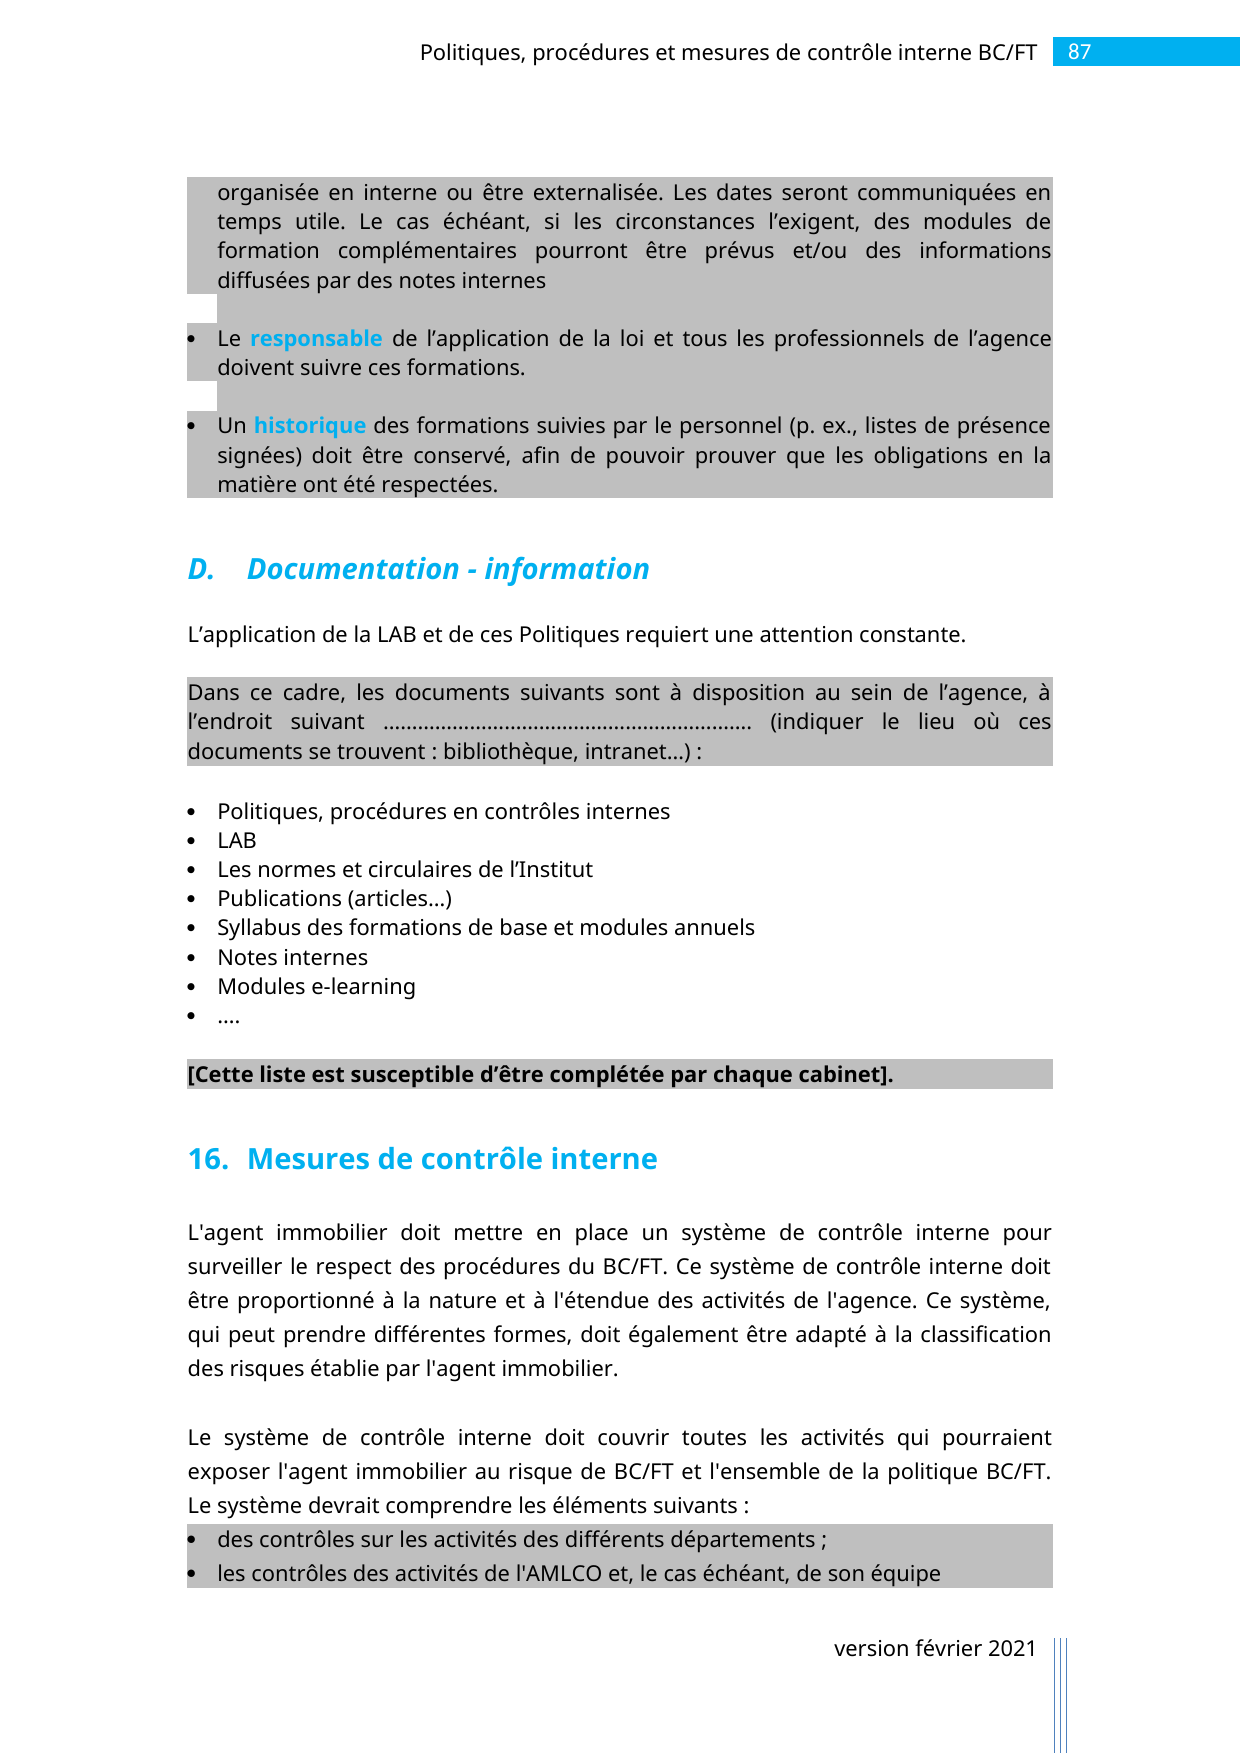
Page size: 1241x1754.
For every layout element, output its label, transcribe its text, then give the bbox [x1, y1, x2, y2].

text Le système de contrôle interne doit couvrir toutes les activités qui pourraient exposer l'agent immobilier au risque de BC/FT et l'ensemble de la politique BC/FT. Le système devrait comprendre les éléments suivants : [187, 1421, 1053, 1519]
text Documentation - information [187, 548, 1053, 588]
text Mesures de contrôle interne [187, 1139, 1053, 1178]
list Dans ce cadre, les documents suivants sont à disposition au sein de l’agence, à l’endroit suivant ………………………………………………………. (indiquer le lieu où ces documents se trouvent : bibliothèque, intranet…) : [187, 677, 1053, 766]
list Publications (articles…) [187, 883, 1053, 912]
list Les normes et circulaires de l’Institut [187, 854, 1053, 883]
list L’application de la LAB et de ces Politiques requiert une attention constante. [187, 619, 1053, 648]
list Le responsable de l’application de la loi et tous les professionnels de l’agence doivent suivre ces formations. [187, 323, 1053, 381]
list des contrôles sur les activités des différents départements ; [187, 1524, 1053, 1554]
list les contrôles des activités de l'AMLCO et, le cas échéant, de son équipe [187, 1558, 1053, 1588]
list Notes internes [187, 942, 1053, 971]
list Modules e-learning [187, 971, 1053, 1000]
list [187, 177, 1053, 294]
list Syllabus des formations de base et modules annuels [187, 912, 1053, 942]
list LAB [187, 825, 1053, 854]
text L'agent immobilier doit mettre en place un système de contrôle interne pour surveiller le respect des procédures du BC/FT. Ce système de contrôle interne doit être proportionné à la nature et à l'étendue des activités de l'agence. Ce système, qui peut prendre différentes formes, doit également être adapté à la classification des risques établie par l'agent immobilier. [187, 1216, 1053, 1383]
list Un historique des formations suivies par le personnel (p. ex., listes de présence signées) doit être conservé, afin de pouvoir prouver que les obligations en la matière ont été respectées. [187, 411, 1053, 498]
list …. [187, 1000, 1053, 1029]
list Politiques, procédures en contrôles internes [187, 796, 1053, 825]
list [Cette liste est susceptible d’être complétée par chaque cabinet]. [187, 1059, 1053, 1089]
